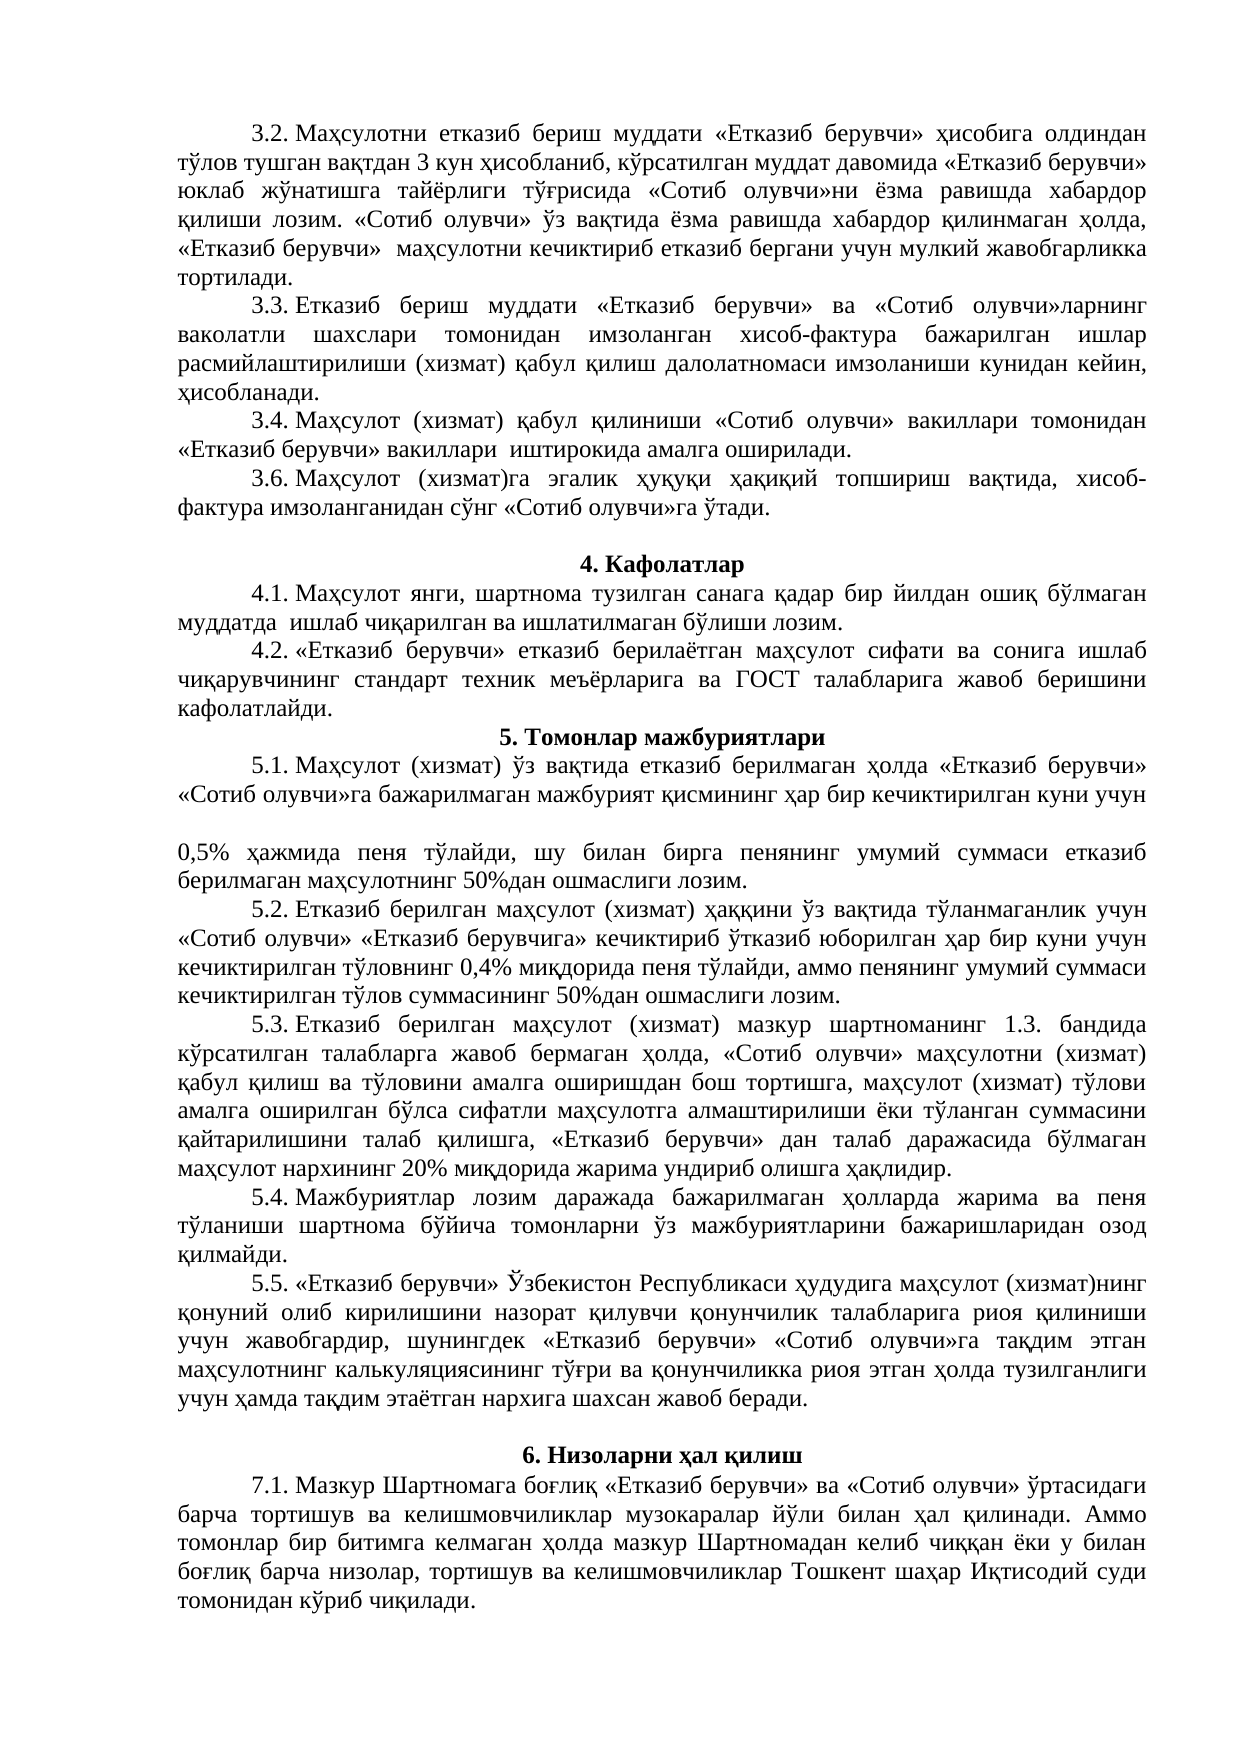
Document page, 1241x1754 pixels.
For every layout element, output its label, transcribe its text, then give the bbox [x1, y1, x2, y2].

text 5.1. Маҳсулот (хизмат) ўз вақтида етказиб берилмаган ҳолда «Етказиб берувчи» «Сотиб олувчи»га бажарилмаган мажбурият қисмининг ҳар бир кечиктирилган куни учун 0,5% ҳажмида пеня тўлайди, шу билан бирга пенянинг умумий суммаси етказиб берилмаган маҳсулотнинг 50%дан ошмаслиги лозим. [177, 751, 1147, 894]
text 5.5. «Етказиб берувчи» Ўзбекистон Республикаси ҳудудига маҳсулот (хизмат)нинг қонуний олиб кирилишини назорат қилувчи қонунчилик талабларига риоя қилиниши учун жавобгардир, шунингдек «Етказиб берувчи» «Сотиб олувчи»га тақдим этган маҳсулотнинг калькуляциясининг тўғри ва қонунчиликка риоя этган ҳолда тузилганлиги учун ҳамда тақдим этаётган нархига шахсан жавоб беради. [177, 1268, 1147, 1412]
text 5.3. Етказиб берилган маҳсулот (хизмат) мазкур шартноманинг 1.3. бандида кўрсатилган талабларга жавоб бермаган ҳолда, «Сотиб олувчи» маҳсулотни (хизмат) қабул қилиш ва тўловини амалга оширишдан бош тортишга, маҳсулот (хизмат) тўлови амалга оширилган бўлса сифатли маҳсулотга алмаштирилиши ёки тўланган суммасини қайтарилишини талаб қилишга, «Етказиб берувчи» дан талаб даражасида бўлмаган маҳсулот нархининг 20% миқдорида жарима ундириб олишга ҳақлидир. [177, 1009, 1147, 1182]
text 5.4. Мажбуриятлар лозим даражада бажарилмаган ҳолларда жарима ва пеня тўланиши шартнома бўйича томонларни ўз мажбуриятларини бажаришларидан озод қилмайди. [177, 1182, 1147, 1268]
text 6. Низоларни ҳал қилиш [177, 1441, 1147, 1469]
text 7.1. Мазкур Шартномага боғлиқ «Етказиб берувчи» ва «Сотиб олувчи» ўртасидаги барча тортишув ва келишмовчиликлар музокаралар йўли билан ҳал қилинади. Аммо томонлар бир битимга келмаган ҳолда мазкур Шартномадан келиб чиққан ёки у билан боғлиқ барча низолар, тортишув ва келишмовчиликлар Тошкент шаҳар Иқтисодий суди томонидан кўриб чиқилади. [177, 1470, 1147, 1614]
text 3.2. Маҳсулотни етказиб бериш муддати «Етказиб берувчи» ҳисобига олдиндан тўлов тушган вақтдан 3 кун ҳисобланиб, кўрсатилган муддат давомида «Етказиб берувчи» юклаб жўнатишга тайёрлиги тўғрисида «Сотиб олувчи»ни ёзма равишда хабардор қилиши лозим. «Сотиб олувчи» ўз вақтида ёзма равишда хабардор қилинмаган ҳолда, «Етказиб берувчи» маҳсулотни кечиктириб етказиб бергани учун мулкий жавобгарликка тортилади. [177, 118, 1147, 291]
text 3.6. Маҳсулот (хизмат)га эгалик ҳуқуқи ҳақиқий топшириш вақтида, хисоб-фактура имзоланганидан сўнг «Сотиб олувчи»га ўтади. [177, 463, 1147, 521]
text 3.3. Етказиб бериш муддати «Етказиб берувчи» ва «Сотиб олувчи»ларнинг ваколатли шахслари томонидан имзоланган хисоб-фактура бажарилган ишлар расмийлаштирилиши (хизмат) қабул қилиш далолатномаси имзоланиши кунидан кейин, ҳисобланади. [177, 291, 1147, 406]
text 4.1. Маҳсулот янги, шартнома тузилган санага қадар бир йилдан ошиқ бўлмаган муддатда ишлаб чиқарилган ва ишлатилмаган бўлиши лозим. [177, 578, 1147, 636]
text 5. Томонлар мажбуриятлари [177, 722, 1147, 751]
text 4.2. «Етказиб берувчи» етказиб берилаётган маҳсулот сифати ва сонига ишлаб чиқарувчининг стандарт техник меъёрларига ва ГОСТ талабларига жавоб беришини кафолатлайди. [177, 636, 1147, 722]
text 3.4. Маҳсулот (хизмат) қабул қилиниши «Сотиб олувчи» вакиллари томонидан «Етказиб берувчи» вакиллари иштирокида амалга оширилади. [177, 406, 1147, 463]
text 5.2. Етказиб берилган маҳсулот (хизмат) ҳаққини ўз вақтида тўланмаганлик учун «Сотиб олувчи» «Етказиб берувчига» кечиктириб ўтказиб юборилган ҳар бир куни учун кечиктирилган тўловнинг 0,4% миқдорида пеня тўлайди, аммо пенянинг умумий суммаси кечиктирилган тўлов суммасининг 50%дан ошмаслиги лозим. [177, 894, 1147, 1009]
text 4. Кафолатлар [177, 549, 1147, 578]
